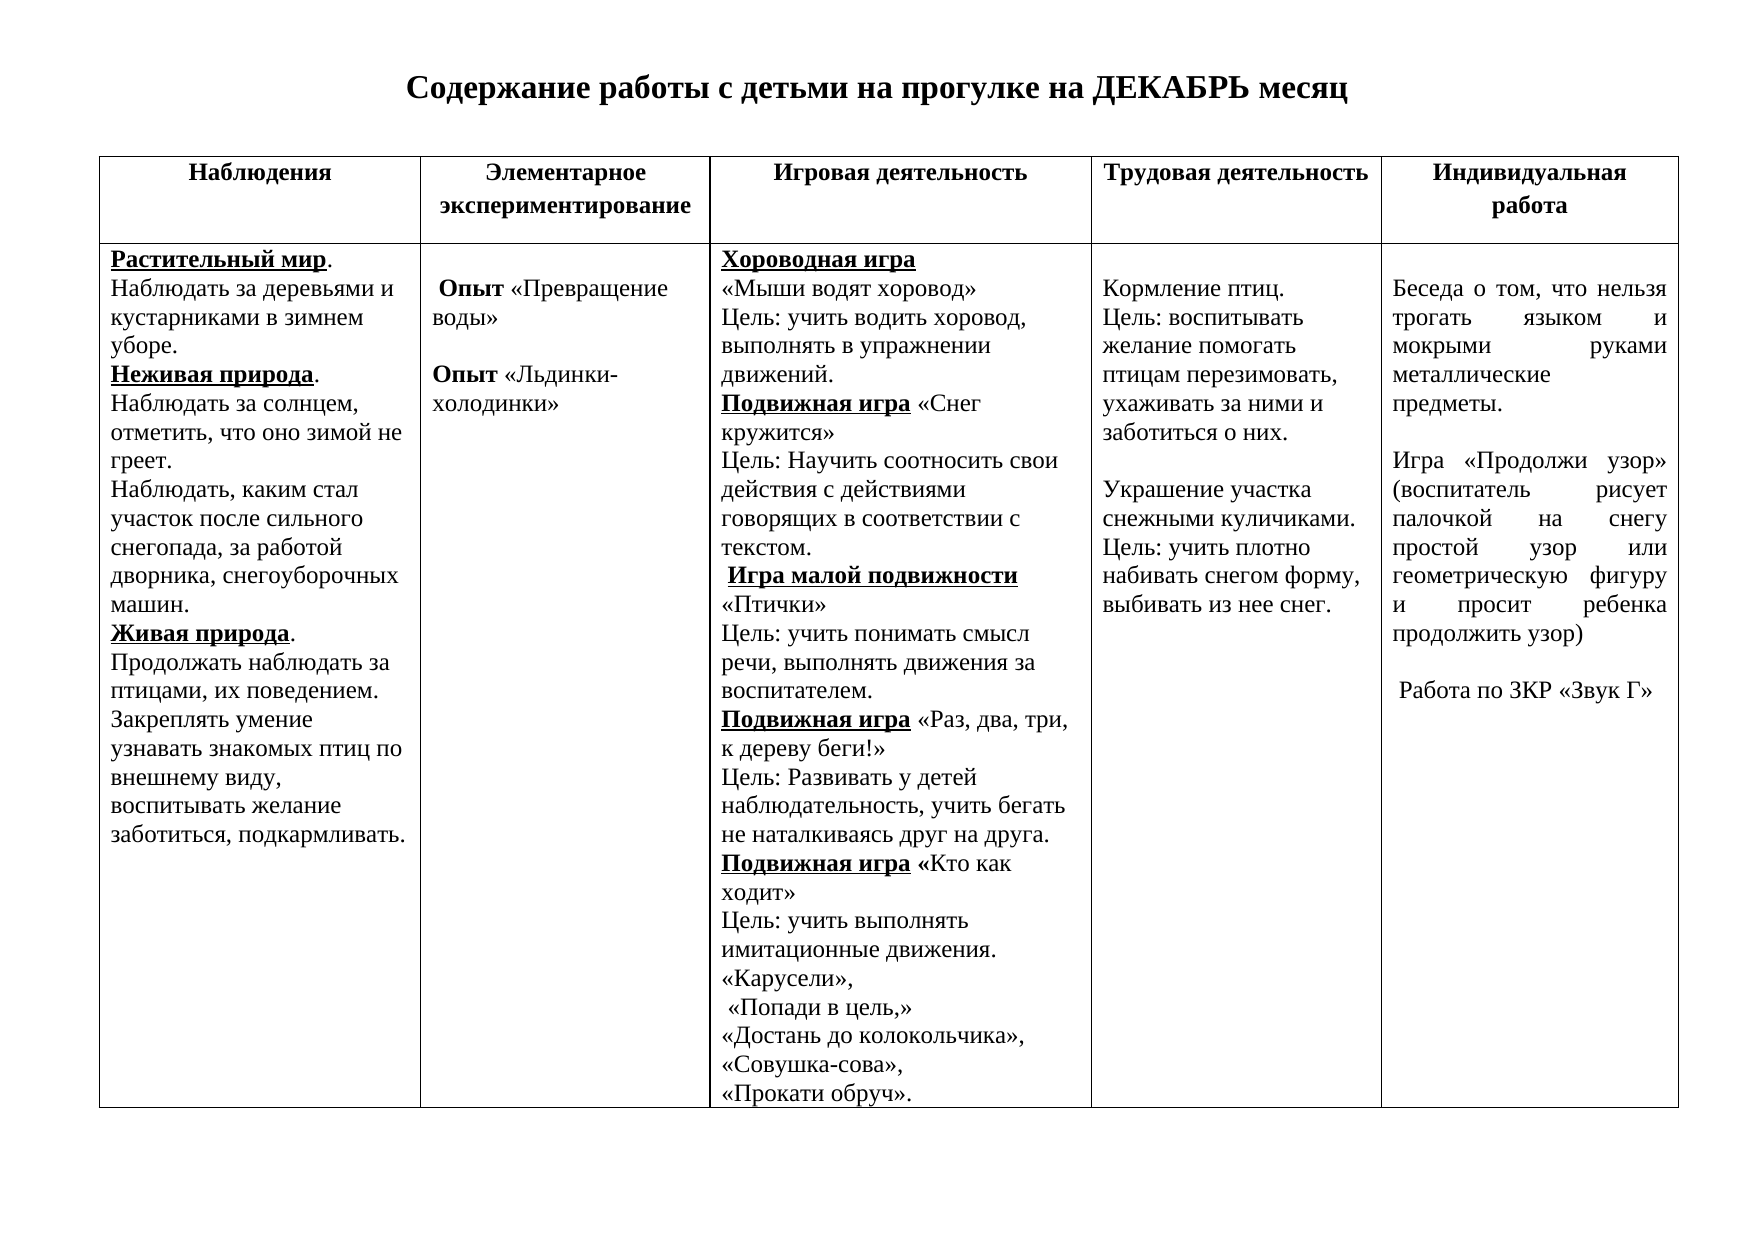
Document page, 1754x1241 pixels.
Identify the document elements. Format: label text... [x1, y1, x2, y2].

table_header Трудовая деятельность [1092, 157, 1381, 243]
table_cell Растительный мир. Наблюдать за деревьями и кустарниками в зимнем уборе. Неживая природа. Наблюдать за солнцем, отметить, что оно зимой не греет. Наблюдать, каким стал участок после сильного снегопада, за работой дворника, снегоуборочных машин. Живая природа. Продолжать наблюдать за птицами, их поведением. Закреплять умение узнавать знакомых птиц по внешнему виду, воспитывать желание заботиться, подкармливать. [100, 244, 420, 1107]
table_cell Кормление птиц. Цель: воспитывать желание помогать птицам перезимовать, ухаживать за ними и заботиться о них. Украшение участка снежными куличиками. Цель: учить плотно набивать снегом форму, выбивать из нее снег. [1092, 244, 1381, 1107]
table_cell Опыт «Превращение воды» Опыт «Льдинки-холодинки» [421, 244, 709, 1107]
table_cell Беседа о том, что нельзя трогать языком и мокрыми руками металлические предметы. Игра «Продолжи узор» (воспитатель рисует палочкой на снегу простой узор или геометрическую фигуру и просит ребенка продолжить узор) Работа по ЗКР «Звук Г» [1382, 244, 1678, 1107]
table_cell Хороводная игра «Мыши водят хоровод» Цель: учить водить хоровод, выполнять в упражнении движений. Подвижная игра «Снег кружится» Цель: Научить соотносить свои действия с действиями говорящих в соответствии с текстом. Игра малой подвижности «Птички» Цель: учить понимать смысл речи, выполнять движения за воспитателем. Подвижная игра «Раз, два, три, к дереву беги!» Цель: Развивать у детей наблюдательность, учить бегать не наталкиваясь друг на друга. Подвижная игра «Кто как ходит» Цель: учить выполнять имитационные движения. «Карусели», «Попади в цель,» «Достань до колокольчика», «Совушка-сова», «Прокати обруч». [711, 244, 1091, 1107]
table_header Наблюдения [100, 157, 420, 243]
table_header Игровая деятельность [711, 157, 1091, 243]
table_header Индивидуальная работа [1382, 157, 1678, 243]
table_header Элементарное экспериментирование [421, 157, 709, 243]
text Содержание работы с детьми на прогулке на ДЕКАБРЬ месяц [75, 68, 1679, 106]
